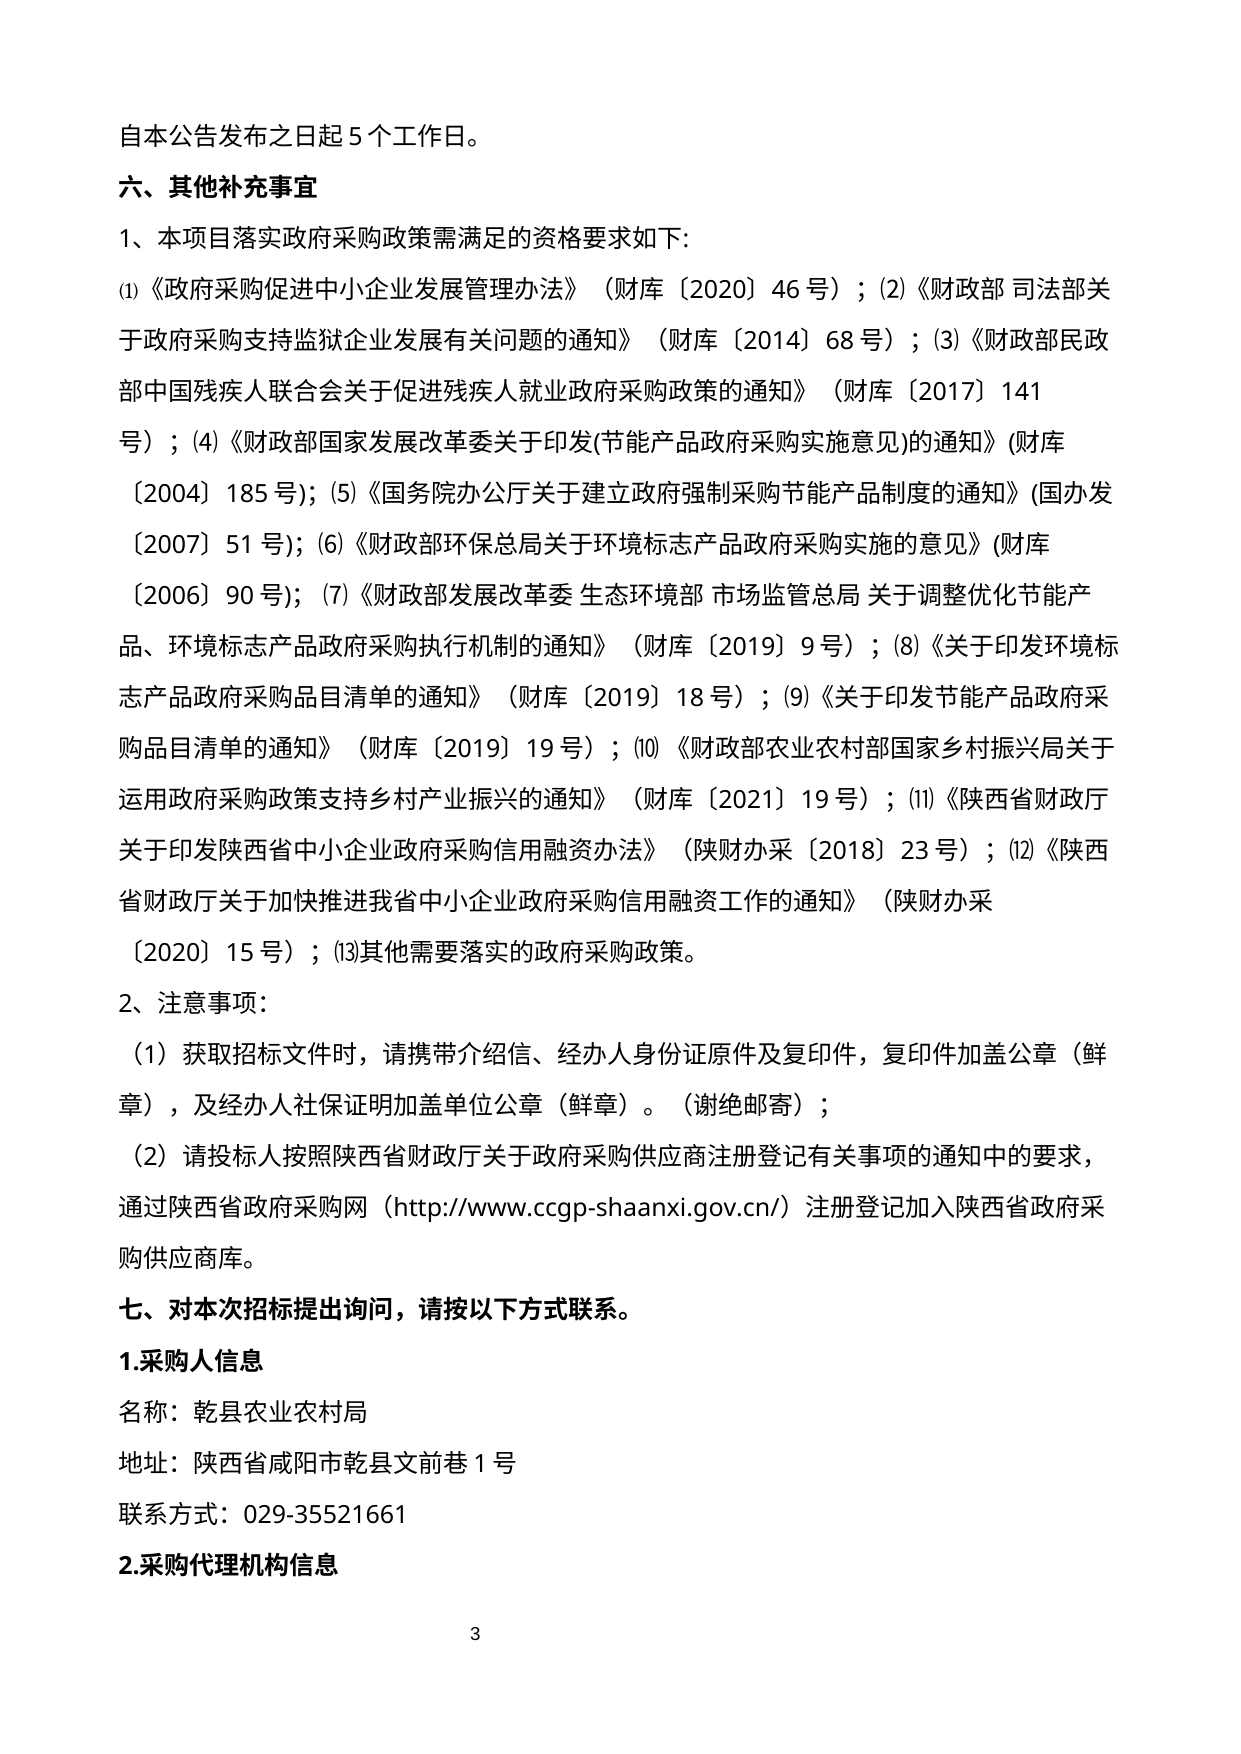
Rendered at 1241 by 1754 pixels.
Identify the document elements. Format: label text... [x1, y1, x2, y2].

text （1）获取招标文件时，请携带介绍信、经办人身份证原件及复印件，复印件加盖公章（鲜章），及经办人社保证明加盖单位公章（鲜章）。（谢绝邮寄）； [118, 1037, 1122, 1122]
text ⑴《政府采购促进中小企业发展管理办法》（财库〔2020〕46号）；⑵《财政部 司法部关于政府采购支持监狱企业发展有关问题的通知》（财库〔2014〕68号）；⑶《财政部民政部中国残疾人联合会关于促进残疾人就业政府采购政策的通知》（财库〔2017〕141号）；⑷《财政部国家发展改革委关于印发(节能产品政府采购实施意见)的通知》(财库〔2004〕185号)；⑸《国务院办公厅关于建立政府强制采购节能产品制度的通知》(国办发〔2007〕51 号)；⑹《财政部环保总局关于环境标志产品政府采购实施的意见》(财库〔2006〕90号)； ⑺《财政部发展改革委 生态环境部 市场监管总局 关于调整优化节能产品、环境标志产品政府采购执行机制的通知》（财库〔2019〕9号）；⑻《关于印发环境标志产品政府采购品目清单的通知》（财库〔2019〕18号）；⑼《关于印发节能产品政府采 购品目清单的通知》（财库〔2019〕19号）；⑽ 《财政部农业农村部国家乡村振兴局关于运用政府采购政策支持乡村产业振兴的通知》（财库〔2021〕19号）；⑾《陕西省财政厅关于印发陕西省中小企业政府采购信用融资办法》（陕财办采〔2018〕23号）；⑿《陕西省财政厅关于加快推进我省中小企业政府采购信用融资工作的通知》（陕财办采〔2020〕15号）；⒀其他需要落实的政府采购政策。 [118, 271, 1122, 969]
text 2.采购代理机构信息 [118, 1547, 1122, 1581]
text 联系方式：029-35521661 [118, 1496, 1122, 1530]
text 1.采购人信息 [118, 1343, 1122, 1377]
text 名称：乾县农业农村局 [118, 1394, 1122, 1428]
text 地址：陕西省咸阳市乾县文前巷1号 [118, 1445, 1122, 1479]
text 1、本项目落实政府采购政策需满足的资格要求如下: [118, 220, 1122, 254]
text 七、对本次招标提出询问，请按以下方式联系。 [118, 1292, 1122, 1326]
text 自本公告发布之日起5个工作日。 [118, 118, 1122, 152]
text 2、注意事项： [118, 986, 1122, 1020]
text 六、其他补充事宜 [118, 169, 1122, 203]
text （2）请投标人按照陕西省财政厅关于政府采购供应商注册登记有关事项的通知中的要求，通过陕西省政府采购网（http://www.ccgp-shaanxi.gov.cn/）注册登记加入陕西省政府采购供应商库。 [118, 1139, 1122, 1275]
